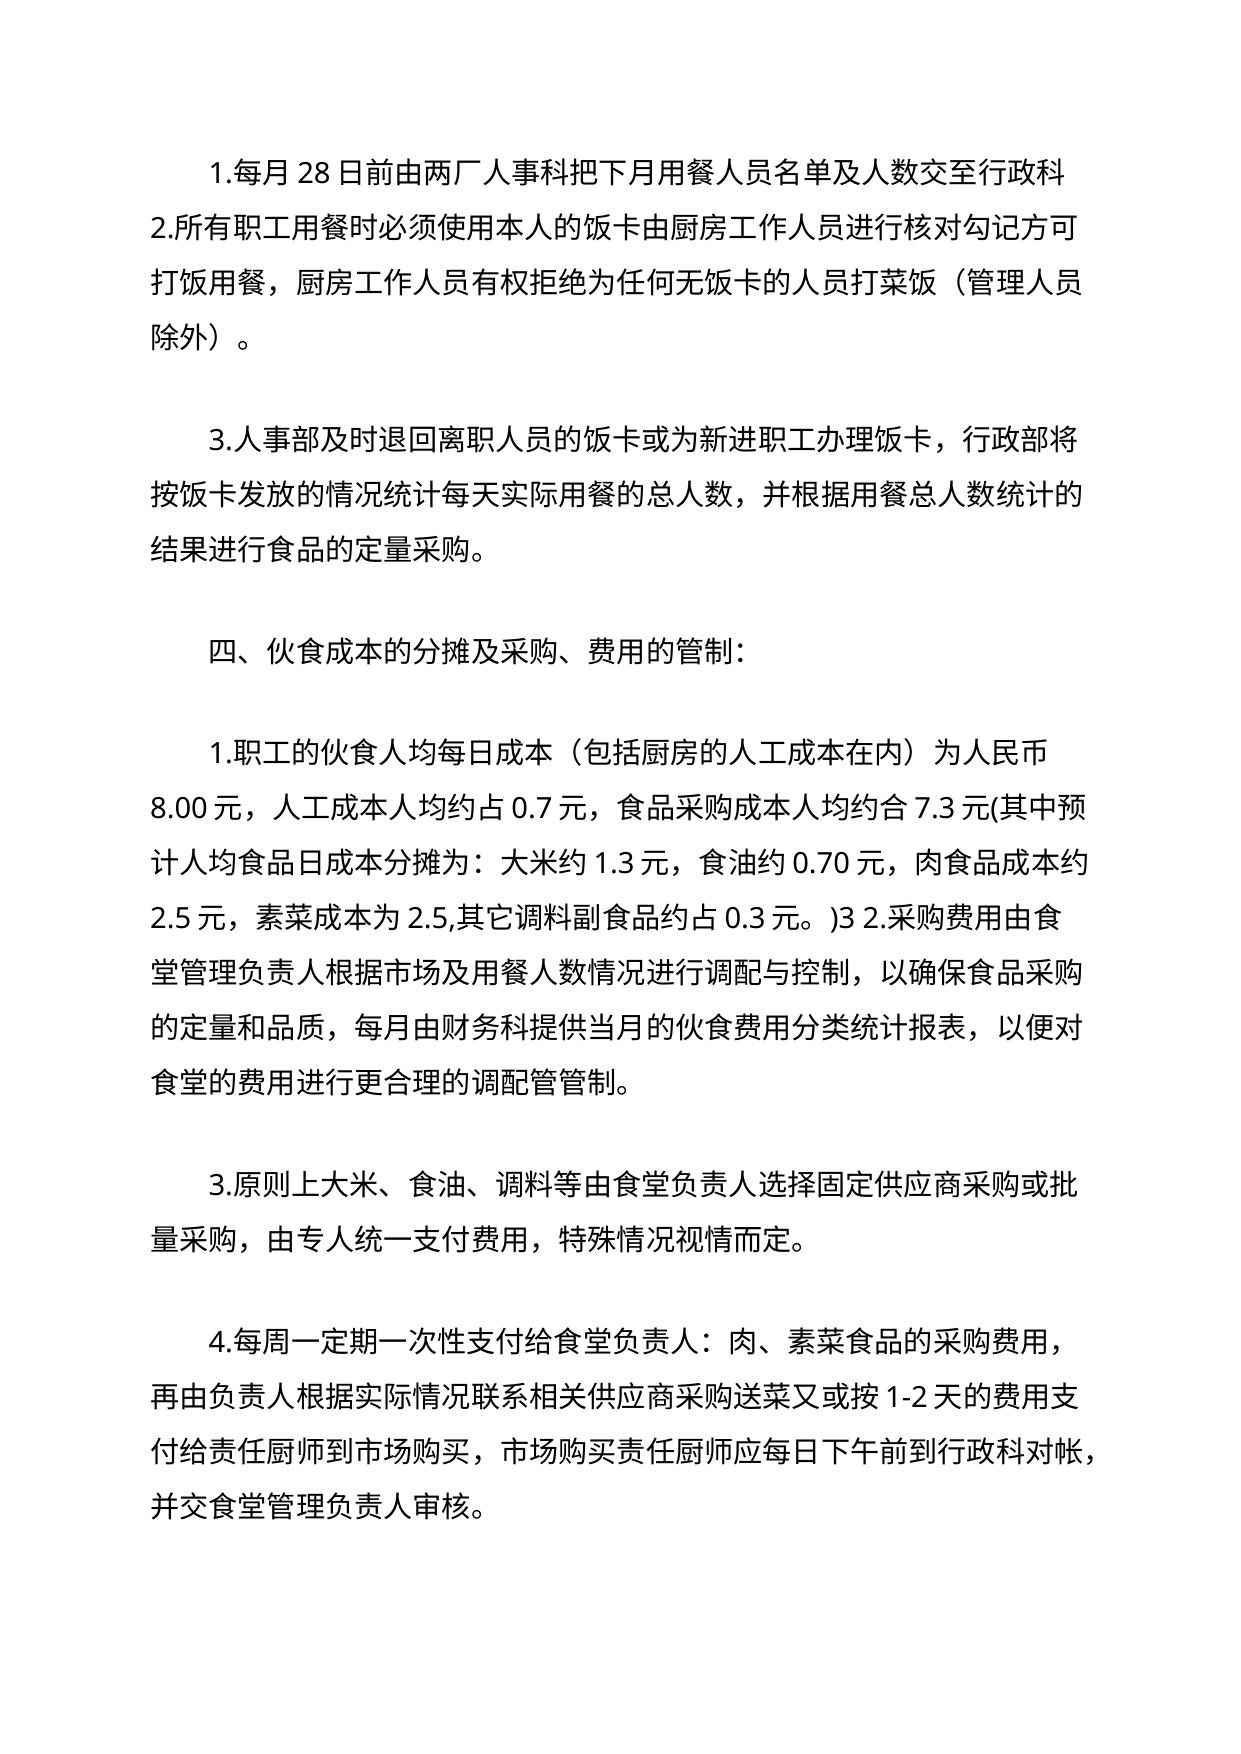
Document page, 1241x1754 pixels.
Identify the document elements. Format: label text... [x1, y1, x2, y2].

text 4.每周一定期一次性支付给食堂负责人：肉、素菜食品的采购费用，再由负责人根据实际情况联系相关供应商采购送菜又或按1-2天的费用支付给责任厨师到市场购买，市场购买责任厨师应每日下午前到行政科对帐，并交食堂管理负责人审核。 [150, 1318, 1090, 1526]
text 3.原则上大米、食油、调料等由食堂负责人选择固定供应商采购或批量采购，由专人统一支付费用，特殊情况视情而定。 [150, 1162, 1090, 1259]
text 四、伙食成本的分摊及采购、费用的管制： [150, 628, 1090, 671]
text 1.每月28日前由两厂人事科把下月用餐人员名单及人数交至行政科 2.所有职工用餐时必须使用本人的饭卡由厨房工作人员进行核对勾记方可打饭用餐，厨房工作人员有权拒绝为任何无饭卡的人员打菜饭（管理人员除外）。 [150, 150, 1090, 357]
text 1.职工的伙食人均每日成本（包括厨房的人工成本在内）为人民币8.00元，人工成本人均约占0.7元，食品采购成本人均约合7.3元(其中预计人均食品日成本分摊为：大米约1.3元，食油约0.70元，肉食品成本约2.5元，素菜成本为2.5,其它调料副食品约占0.3元。)3 2.采购费用由食堂管理负责人根据市场及用餐人数情况进行调配与控制，以确保食品采购的定量和品质，每月由财务科提供当月的伙食费用分类统计报表，以便对食堂的费用进行更合理的调配管管制。 [150, 730, 1090, 1102]
text 3.人事部及时退回离职人员的饭卡或为新进职工办理饭卡，行政部将按饭卡发放的情况统计每天实际用餐的总人数，并根据用餐总人数统计的结果进行食品的定量采购。 [150, 417, 1090, 569]
